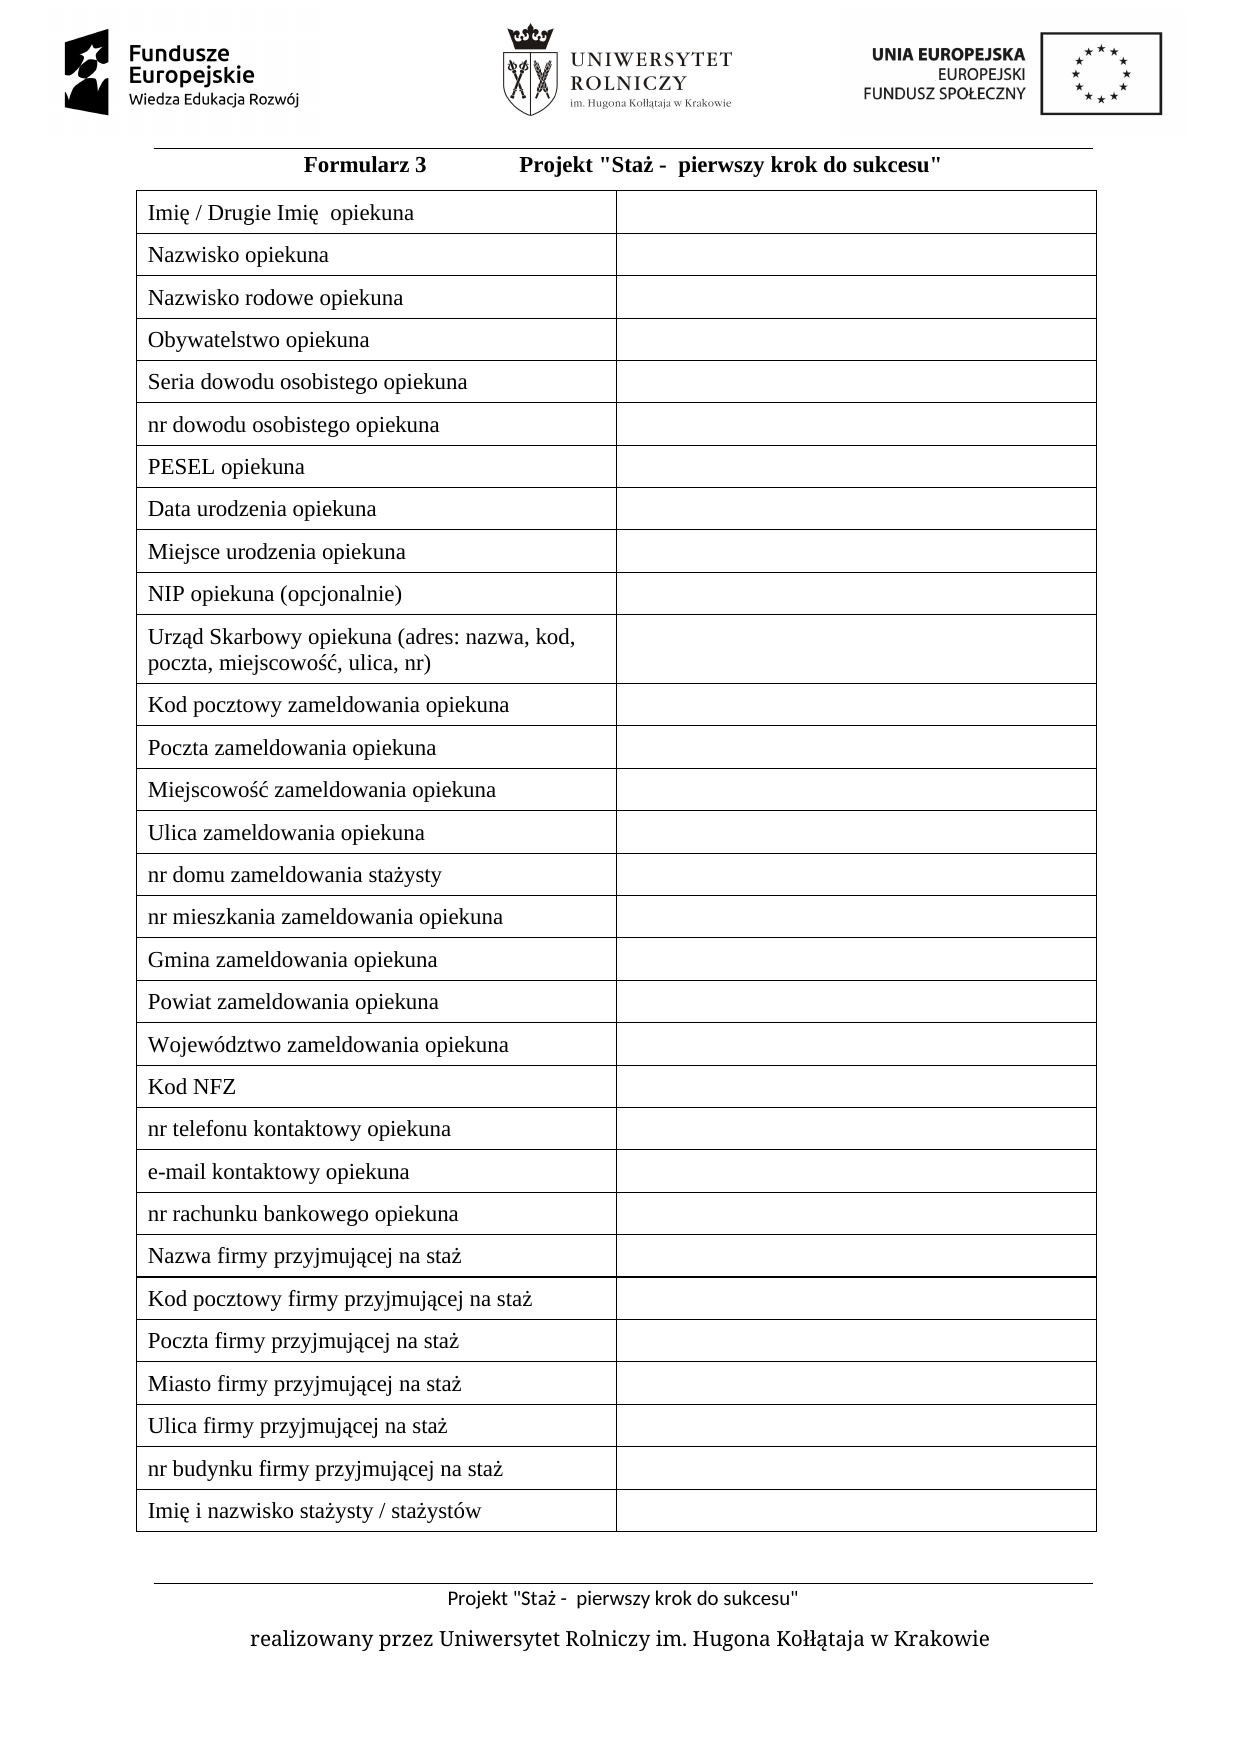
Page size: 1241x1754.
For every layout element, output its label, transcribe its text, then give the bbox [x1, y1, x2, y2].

table_cell Nazwa firmy przyjmującej na staż [137, 1235, 616, 1276]
table_cell Data urodzenia opiekuna [137, 488, 616, 529]
table_cell [617, 403, 1096, 444]
table_cell [617, 811, 1096, 852]
table_header Imię / Drugie Imię opiekuna [137, 191, 616, 233]
table_cell [617, 319, 1096, 360]
table_cell Miasto firmy przyjmującej na staż [137, 1362, 616, 1404]
table_cell [617, 1278, 1096, 1319]
table_cell [617, 1235, 1096, 1276]
picture [43, 7, 320, 137]
table_cell [617, 981, 1096, 1022]
table_cell Kod pocztowy firmy przyjmującej na staż [137, 1278, 616, 1319]
table_cell [617, 361, 1096, 402]
table_cell Powiat zameldowania opiekuna [137, 981, 616, 1022]
table_cell NIP opiekuna (opcjonalnie) [137, 573, 616, 614]
table_cell Obywatelstwo opiekuna [137, 319, 616, 360]
table_cell Gmina zameldowania opiekuna [137, 938, 616, 980]
table_cell [617, 769, 1096, 810]
table_cell [617, 1490, 1096, 1531]
table_cell [617, 488, 1096, 529]
table_cell [617, 896, 1096, 937]
table_cell Miejscowość zameldowania opiekuna [137, 769, 616, 810]
table_cell [617, 726, 1096, 768]
table_header [617, 191, 1096, 233]
table_cell Poczta firmy przyjmującej na staż [137, 1320, 616, 1361]
table_cell [617, 1108, 1096, 1149]
table_cell PESEL opiekuna [137, 446, 616, 487]
table_cell nr dowodu osobistego opiekuna [137, 403, 616, 444]
table_cell Nazwisko opiekuna [137, 234, 616, 275]
table_cell Nazwisko rodowe opiekuna [137, 276, 616, 317]
table_cell nr mieszkania zameldowania opiekuna [137, 896, 616, 937]
table_cell Ulica zameldowania opiekuna [137, 811, 616, 852]
table_cell Poczta zameldowania opiekuna [137, 726, 616, 768]
table_cell e-mail kontaktowy opiekuna [137, 1150, 616, 1192]
table_cell [617, 276, 1096, 317]
table_cell [617, 1066, 1096, 1107]
table_cell Seria dowodu osobistego opiekuna [137, 361, 616, 402]
table_cell [617, 938, 1096, 980]
text Formularz 3 Projekt "Staż - pierwszy krok do sukcesu" [153, 149, 1093, 177]
table_cell nr rachunku bankowego opiekuna [137, 1193, 616, 1234]
table_cell Kod NFZ [137, 1066, 616, 1107]
table_cell nr budynku firmy przyjmującej na staż [137, 1447, 616, 1488]
table_cell [617, 446, 1096, 487]
table_cell Ulica firmy przyjmującej na staż [137, 1405, 616, 1446]
table_cell [617, 530, 1096, 572]
table_cell Miejsce urodzenia opiekuna [137, 530, 616, 572]
table_cell [617, 615, 1096, 683]
table_cell nr telefonu kontaktowy opiekuna [137, 1108, 616, 1149]
picture [839, 9, 1186, 138]
table_cell [617, 684, 1096, 725]
table_cell [617, 1320, 1096, 1361]
table_cell [617, 1362, 1096, 1404]
table_cell [617, 1193, 1096, 1234]
table_cell Imię i nazwisko stażysty / stażystów [137, 1490, 616, 1531]
picture [503, 23, 732, 116]
table_cell [617, 1023, 1096, 1064]
table_cell Województwo zameldowania opiekuna [137, 1023, 616, 1064]
table_cell Urząd Skarbowy opiekuna (adres: nazwa, kod, poczta, miejscowość, ulica, nr) [137, 615, 616, 683]
table_cell [617, 1405, 1096, 1446]
table_cell nr domu zameldowania stażysty [137, 854, 616, 895]
table_cell [617, 234, 1096, 275]
table_cell [617, 1447, 1096, 1488]
table_cell Kod pocztowy zameldowania opiekuna [137, 684, 616, 725]
table_cell [617, 1150, 1096, 1192]
table_cell [617, 573, 1096, 614]
table_cell [617, 854, 1096, 895]
